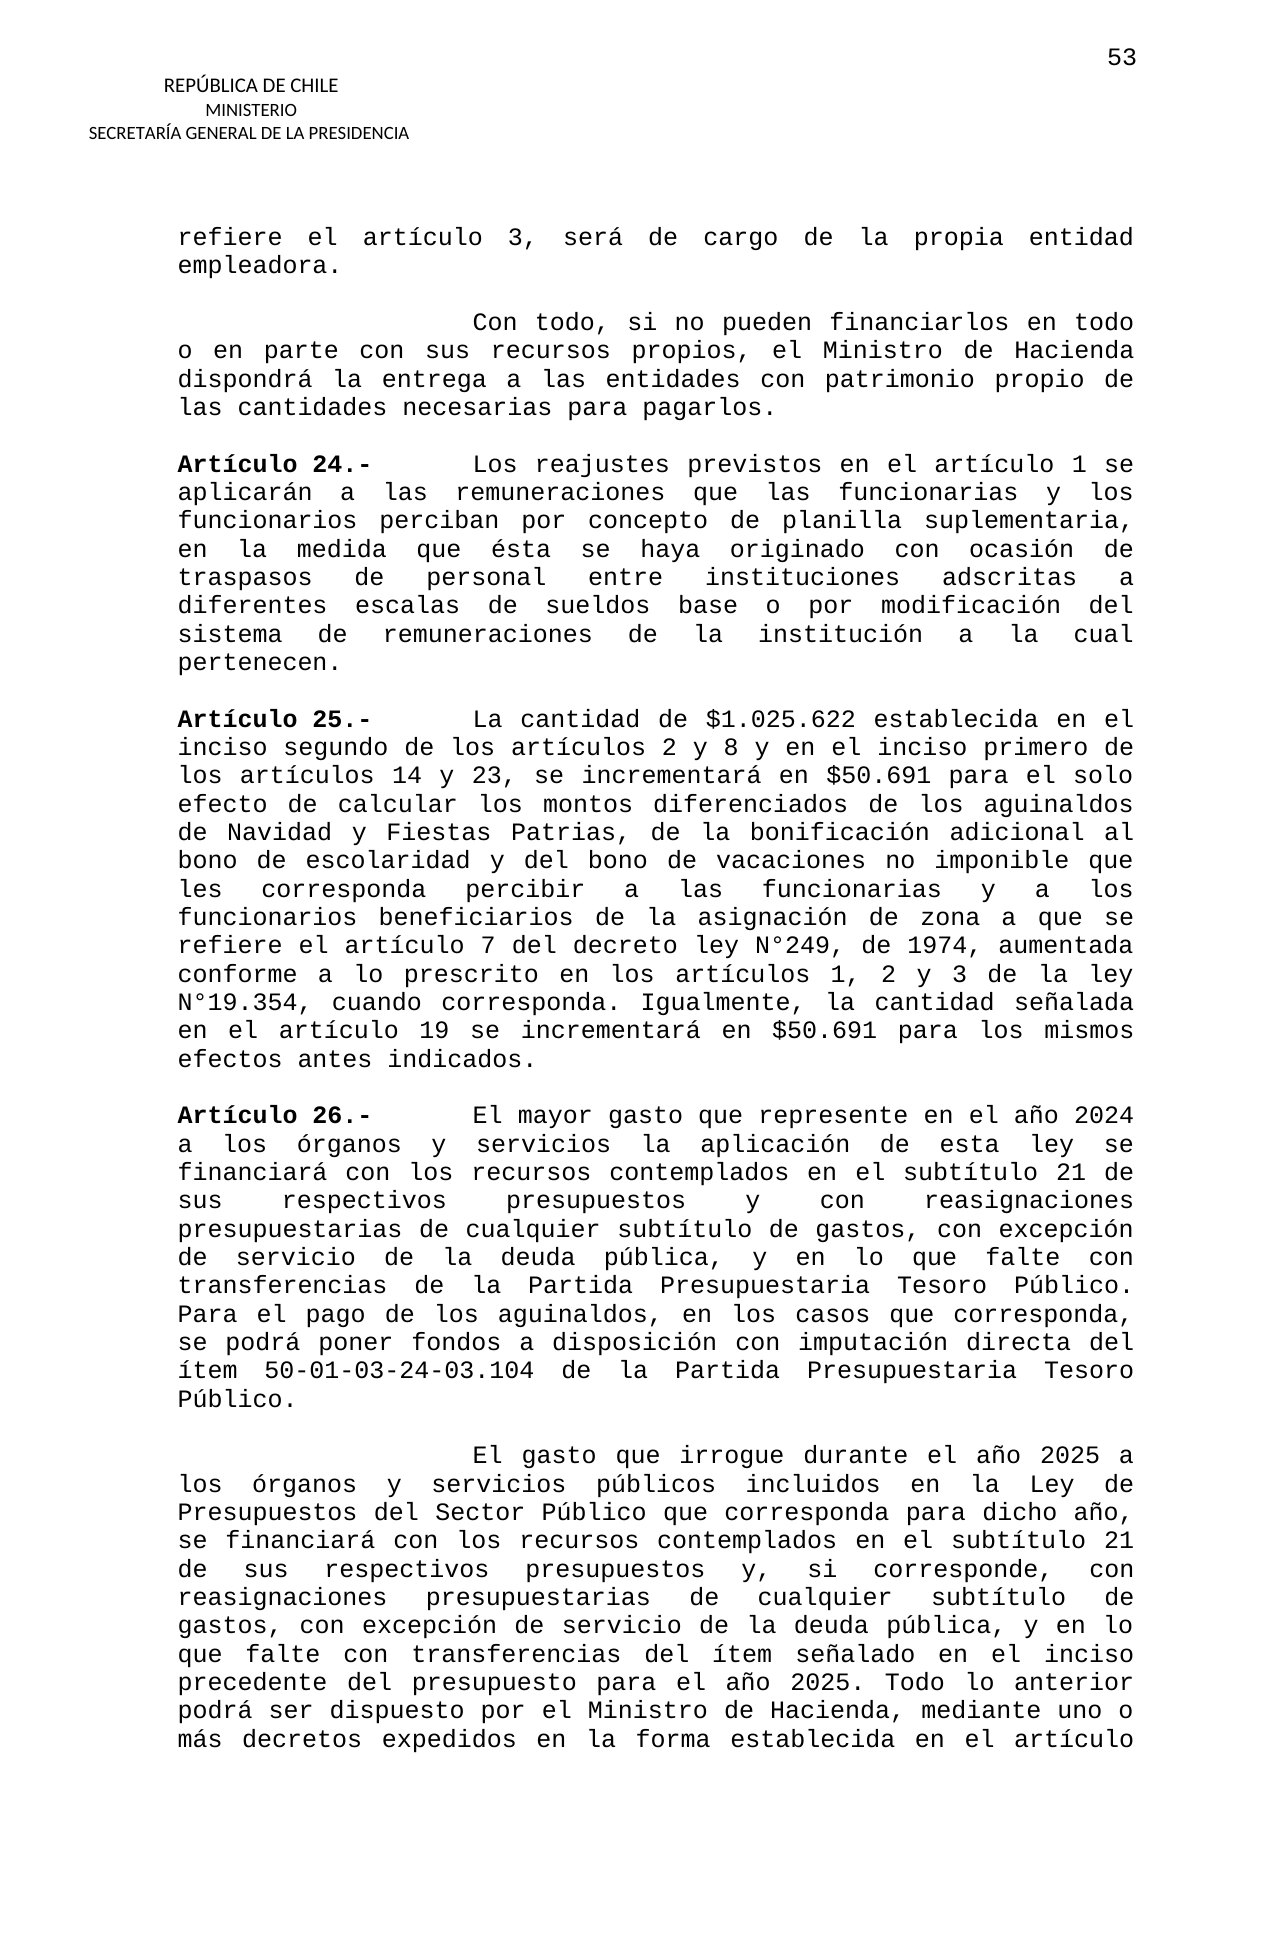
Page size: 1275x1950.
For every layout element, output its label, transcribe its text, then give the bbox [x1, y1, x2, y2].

text Artículo 24.- Los reajustes previstos en el artículo 1 se aplicarán a las remuneraciones que las funcionarias y los funcionarios perciban por concepto de planilla suplementaria, en la medida que ésta se haya originado con ocasión de traspasos de personal entre instituciones adscritas a diferentes escalas de sueldos base o por modificación del sistema de remuneraciones de la institución a la cual pertenecen. [177, 451, 1134, 678]
text Artículo 26.- El mayor gasto que represente en el año 2024 a los órganos y servicios la aplicación de esta ley se financiará con los recursos contemplados en el subtítulo 21 de sus respectivos presupuestos y con reasignaciones presupuestarias de cualquier subtítulo de gastos, con excepción de servicio de la deuda pública, y en lo que falte con transferencias de la Partida Presupuestaria Tesoro Público. Para el pago de los aguinaldos, en los casos que corresponda, se podrá poner fondos a disposición con imputación directa del ítem 50-01-03-24-03.104 de la Partida Presupuestaria Tesoro Público. [177, 1103, 1134, 1414]
text Artículo 25.- La cantidad de $1.025.622 establecida en el inciso segundo de los artículos 2 y 8 y en el inciso primero de los artículos 14 y 23, se incrementará en $50.691 para el solo efecto de calcular los montos diferenciados de los aguinaldos de Navidad y Fiestas Patrias, de la bonificación adicional al bono de escolaridad y del bono de vacaciones no imponible que les corresponda percibir a las funcionarias y a los funcionarios beneficiarios de la asignación de zona a que se refiere el artículo 7 del decreto ley N°249, de 1974, aumentada conforme a lo prescrito en los artículos 1, 2 y 3 de la ley N°19.354, cuando corresponda. Igualmente, la cantidad señalada en el artículo 19 se incrementará en $50.691 para los mismos efectos antes indicados. [177, 706, 1134, 1074]
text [177, 1443, 1134, 1754]
text Con todo, si no pueden financiarlos en todo o en parte con sus recursos propios, el Ministro de Hacienda dispondrá la entrega a las entidades con patrimonio propio de las cantidades necesarias para pagarlos. [177, 309, 1134, 423]
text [177, 224, 1134, 281]
